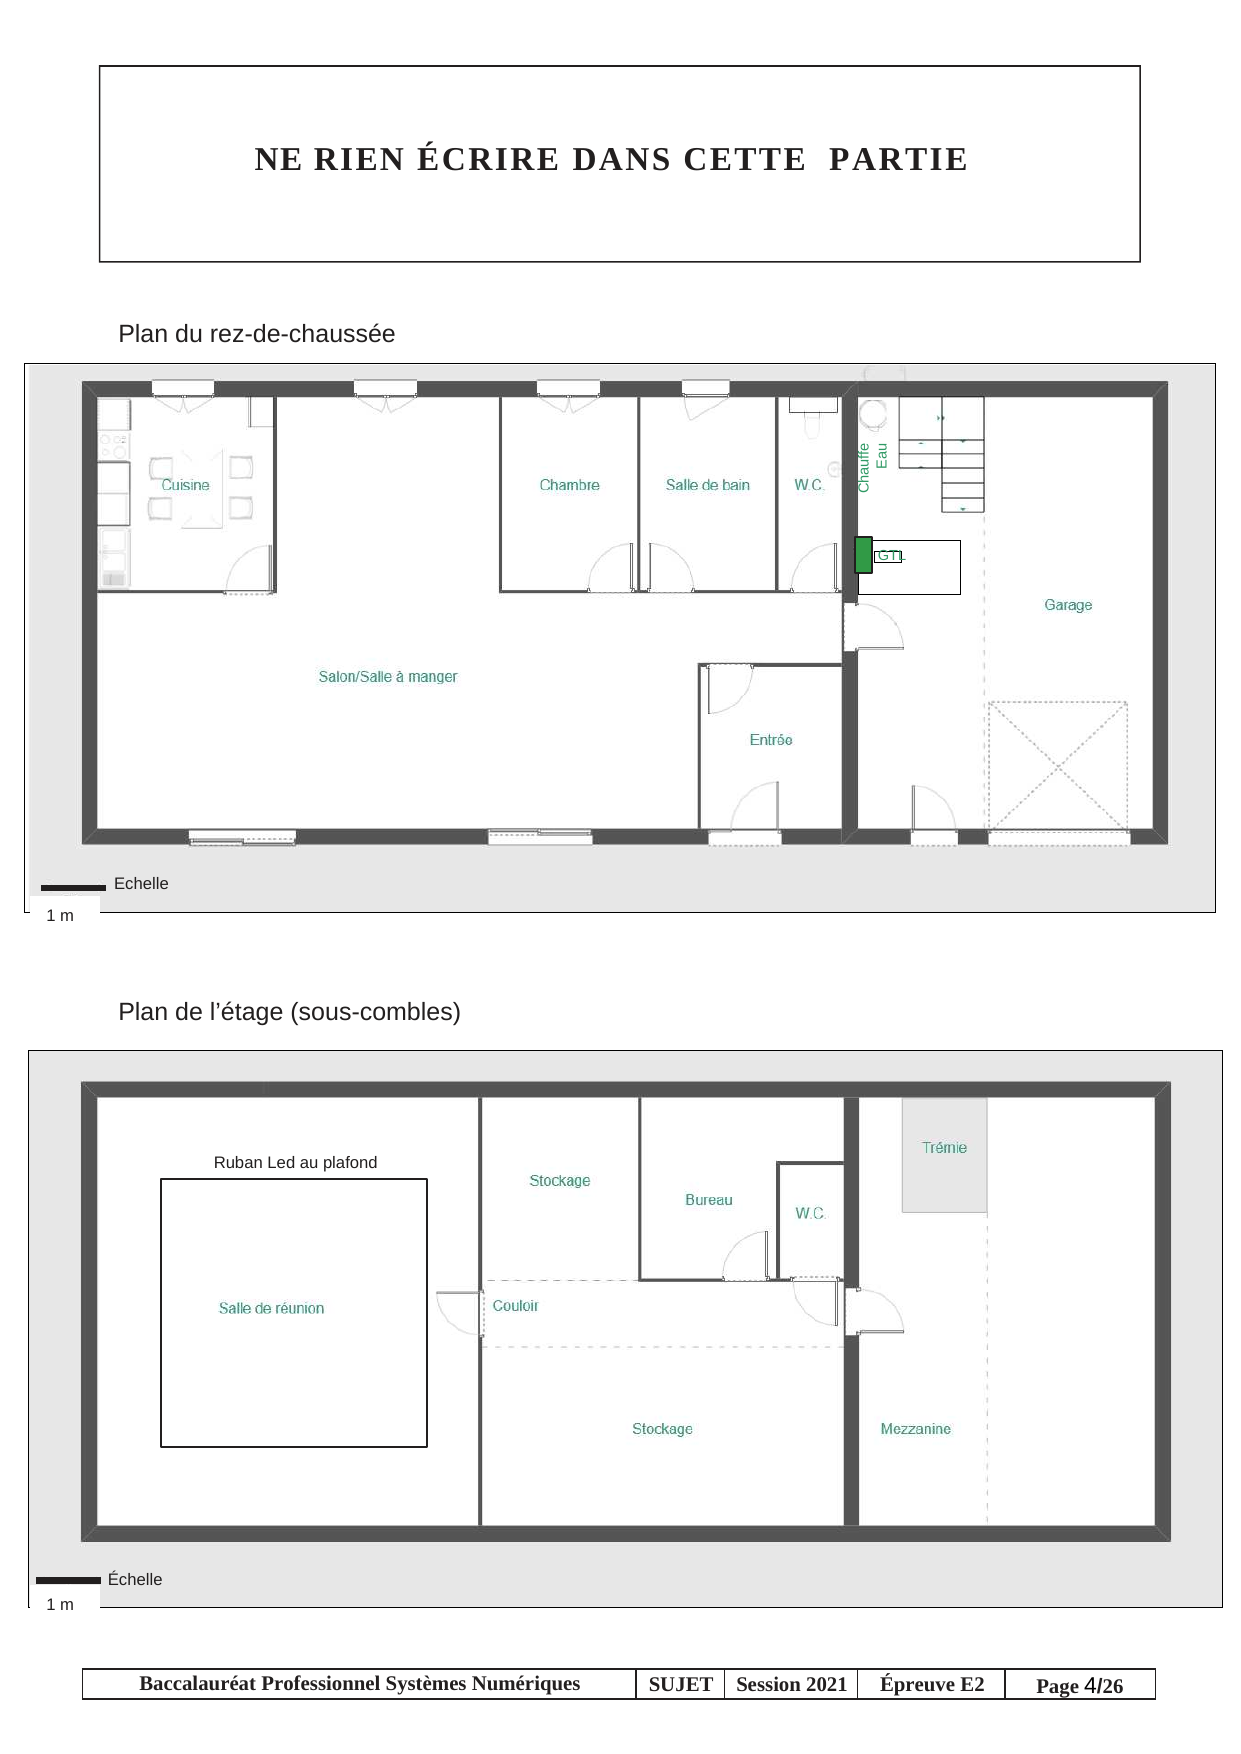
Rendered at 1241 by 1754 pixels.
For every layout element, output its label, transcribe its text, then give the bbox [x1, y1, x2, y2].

text Plan du rez-de-chaussée [118, 319, 1190, 348]
picture [29, 1051, 1222, 1607]
picture [25, 364, 1215, 912]
text Plan de l’étage (sous-combles) [118, 997, 1190, 1026]
